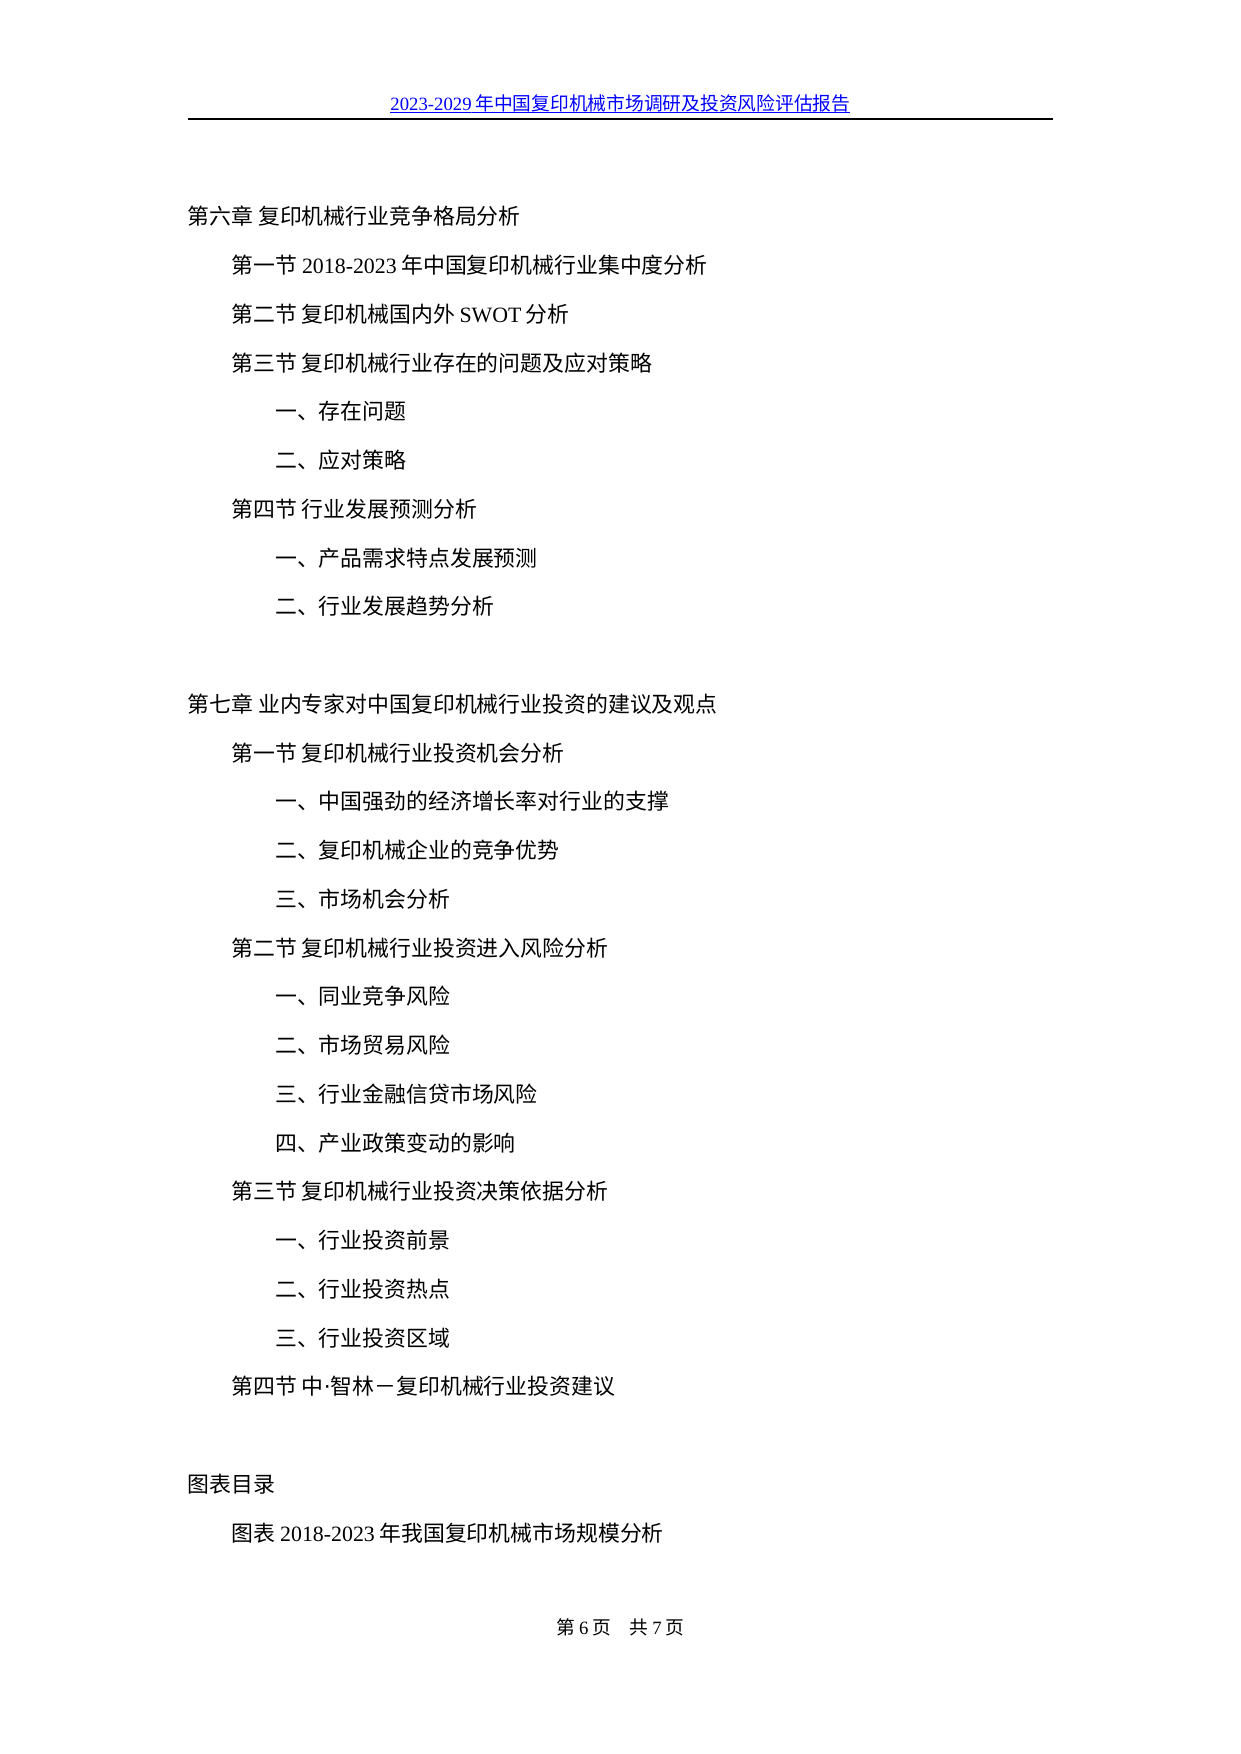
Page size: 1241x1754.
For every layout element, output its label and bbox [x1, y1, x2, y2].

text [187, 150, 1053, 1548]
